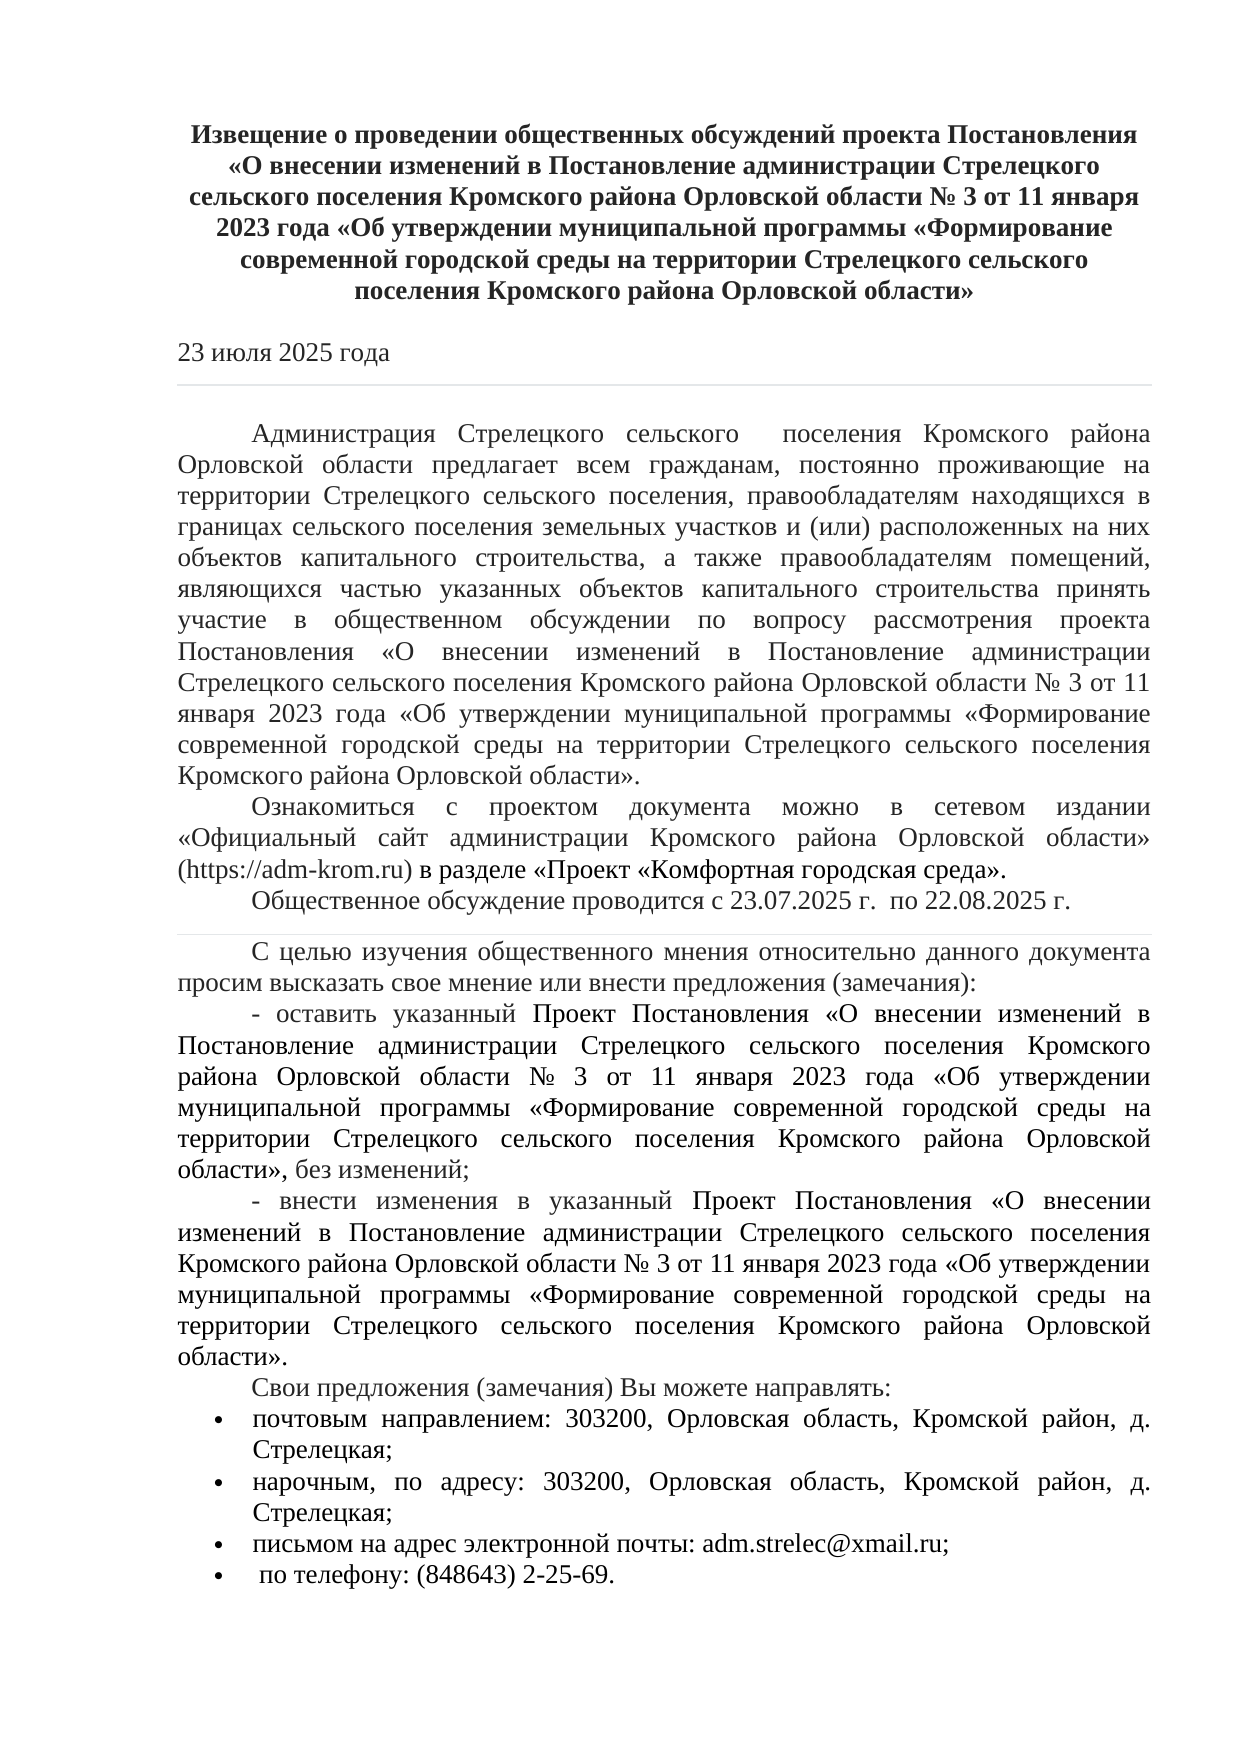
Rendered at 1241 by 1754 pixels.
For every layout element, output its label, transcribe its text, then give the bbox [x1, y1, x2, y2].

text - оставить указанный Проект Постановления «О внесении изменений в Постановление администрации Стрелецкого сельского поселения Кромского района Орловской области № 3 от 11 января 2023 года «Об утверждении муниципальной программы «Формирование современной городской среды на территории Стрелецкого сельского поселения Кромского района Орловской области», без изменений; [177, 998, 1152, 1184]
text С целью изучения общественного мнения относительно данного документа просим высказать свое мнение или внести предложения (замечания): [177, 935, 1152, 998]
text Извещение о проведении общественных обсуждений проекта Постановления «О внесении изменений в Постановление администрации Стрелецкого сельского поселения Кромского района Орловской области № 3 от 11 января 2023 года «Об утверждении муниципальной программы «Формирование современной городской среды на территории Стрелецкого сельского поселения Кромского района Орловской области» [177, 118, 1152, 305]
list почтовым направлением: 303200, Орловская область, Кромской район, д. Стрелецкая; [215, 1402, 1152, 1465]
text Общественное обсуждение проводится с 23.07.2025 г. по 22.08.2025 г. [177, 884, 1152, 934]
text Ознакомиться с проектом документа можно в сетевом издании «Официальный сайт администрации Кромского района Орловской области» (https://adm-krom.ru) в разделе «Проект «Комфортная городская среда». [177, 790, 1152, 884]
list по телефону: (848643) 2-25-69. [215, 1558, 1152, 1589]
text Администрация Стрелецкого сельского поселения Кромского района Орловской области предлагает всем гражданам, постоянно проживающие на территории Стрелецкого сельского поселения, правообладателям находящихся в границах сельского поселения земельных участков и (или) расположенных на них объектов капитального строительства, а также правообладателям помещений, являющихся частью указанных объектов капитального строительства принять участие в общественном обсуждении по вопросу рассмотрения проекта Постановления «О внесении изменений в Постановление администрации Стрелецкого сельского поселения Кромского района Орловской области № 3 от 11 января 2023 года «Об утверждении муниципальной программы «Формирование современной городской среды на территории Стрелецкого сельского поселения Кромского района Орловской области». [177, 417, 1152, 790]
list письмом на адрес электронной почты: adm.strelec@xmail.ru; [215, 1527, 1152, 1558]
text 23 июля 2025 года [177, 336, 1152, 384]
list нарочным, по адресу: 303200, Орловская область, Кромской район, д. Стрелецкая; [215, 1465, 1152, 1527]
text Свои предложения (замечания) Вы можете направлять: [177, 1371, 1152, 1402]
text - внести изменения в указанный Проект Постановления «О внесении изменений в Постановление администрации Стрелецкого сельского поселения Кромского района Орловской области № 3 от 11 января 2023 года «Об утверждении муниципальной программы «Формирование современной городской среды на территории Стрелецкого сельского поселения Кромского района Орловской области». [177, 1184, 1152, 1371]
